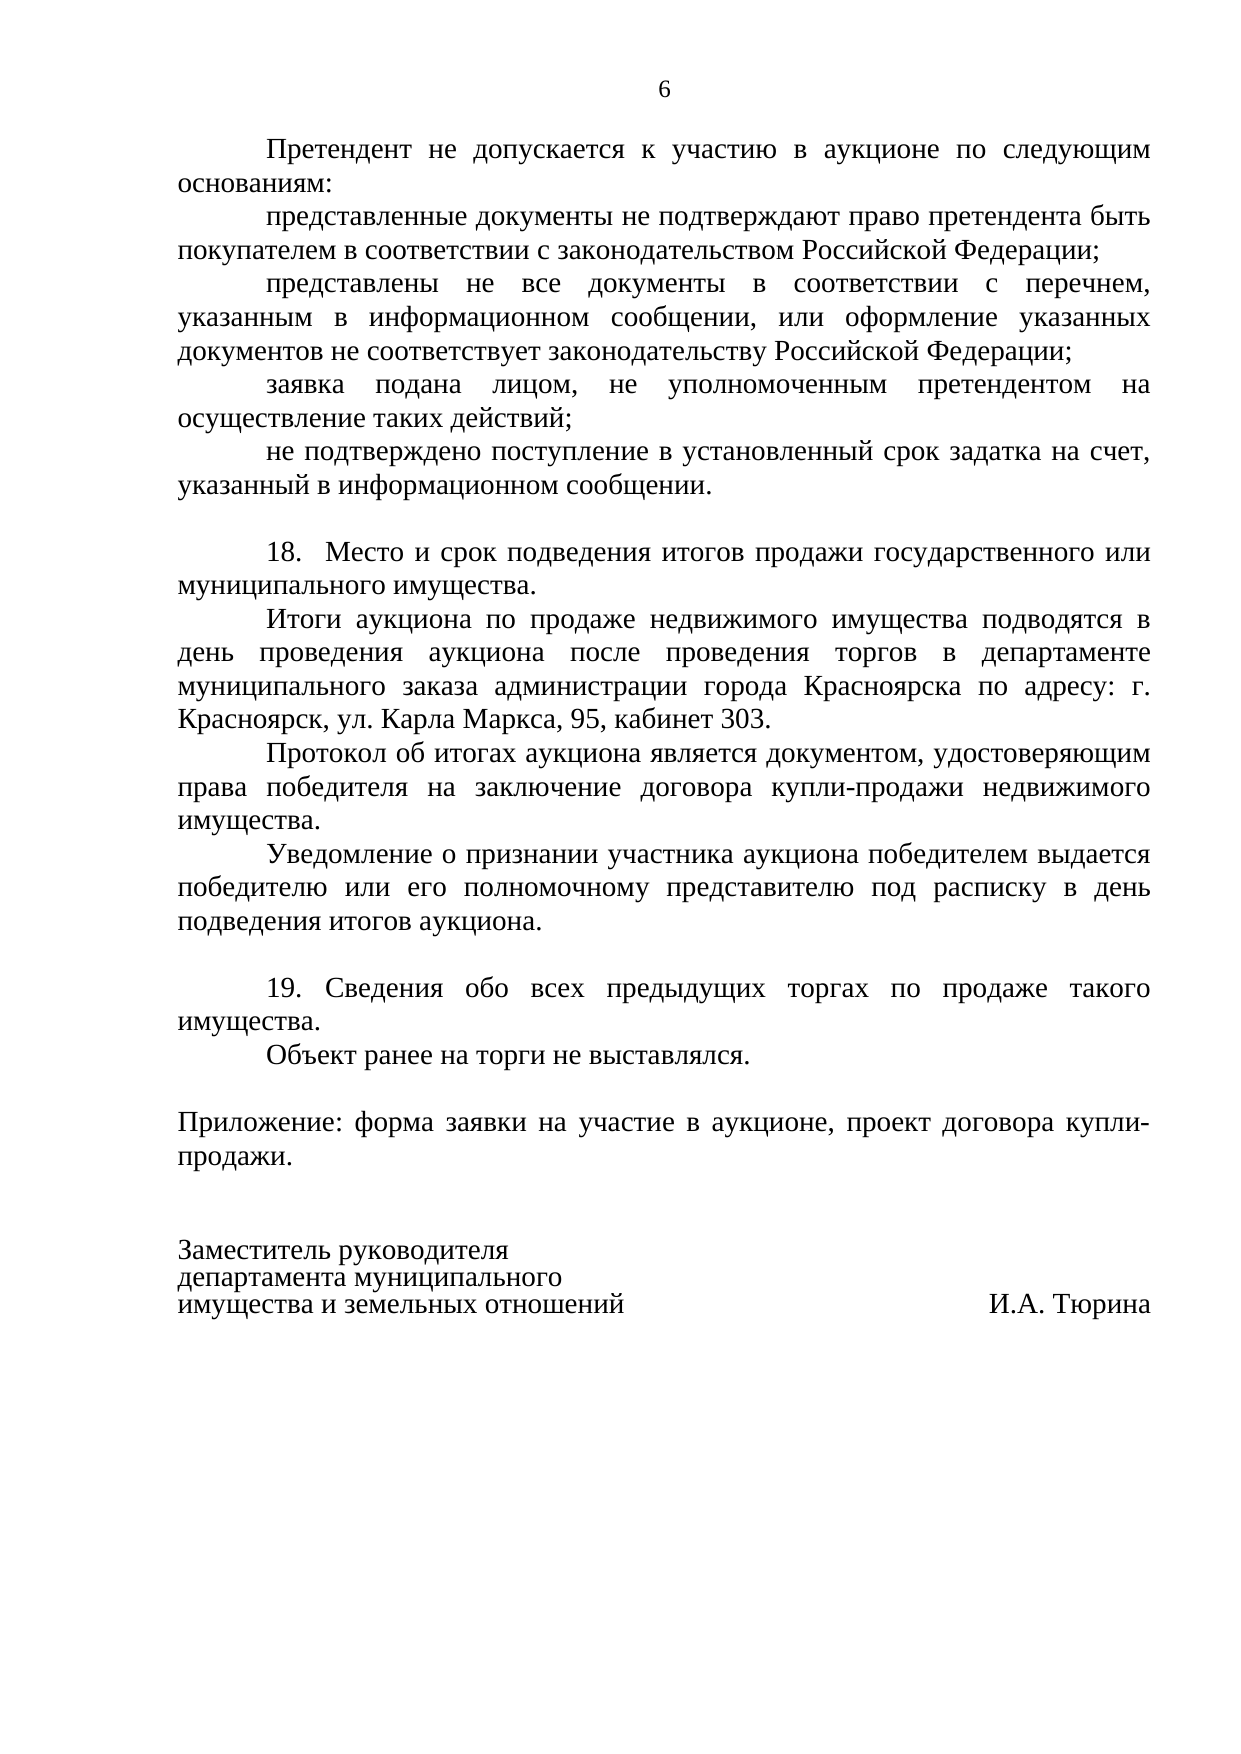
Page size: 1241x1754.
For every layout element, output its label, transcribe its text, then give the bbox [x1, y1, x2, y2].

text не подтверждено поступление в установленный срок задатка на счет, указанный в информационном сообщении. [177, 433, 1152, 500]
text представлены не все документы в соответствии с перечнем, указанным в информационном сообщении, или оформление указанных документов не соответствует законодательству Российской Федерации; [177, 266, 1152, 366]
text имущества и земельных отношений И.А. Тюрина [177, 1292, 1152, 1318]
text Уведомление о признании участника аукциона победителем выдается победителю или его полномочному представителю под расписку в день подведения итогов аукциона. [177, 836, 1152, 936]
text Заместитель руководителя [177, 1238, 1152, 1265]
text Протокол об итогах аукциона является документом, удостоверяющим права победителя на заключение договора купли-продажи недвижимого имущества. [177, 735, 1152, 836]
text Приложение: форма заявки на участие в аукционе, проект договора купли-продажи. [177, 1104, 1152, 1171]
text Объект ранее на торги не выставлялся. [177, 1037, 1152, 1071]
text департамента муниципального [177, 1265, 1152, 1292]
list Место и срок подведения итогов продажи государственного или муниципального имущества. [177, 534, 1152, 601]
list Сведения обо всех предыдущих торгах по продаже такого имущества. [177, 970, 1152, 1037]
text Претендент не допускается к участию в аукционе по следующим основаниям: [177, 131, 1152, 198]
text Итоги аукциона по продаже недвижимого имущества подводятся в день проведения аукциона после проведения торгов в департаменте муниципального заказа администрации города Красноярска по адресу: г. Красноярск, ул. Карла Маркса, 95, кабинет 303. [177, 601, 1152, 735]
text представленные документы не подтверждают право претендента быть покупателем в соответствии с законодательством Российской Федерации; [177, 198, 1152, 266]
text заявка подана лицом, не уполномоченным претендентом на осуществление таких действий; [177, 366, 1152, 433]
